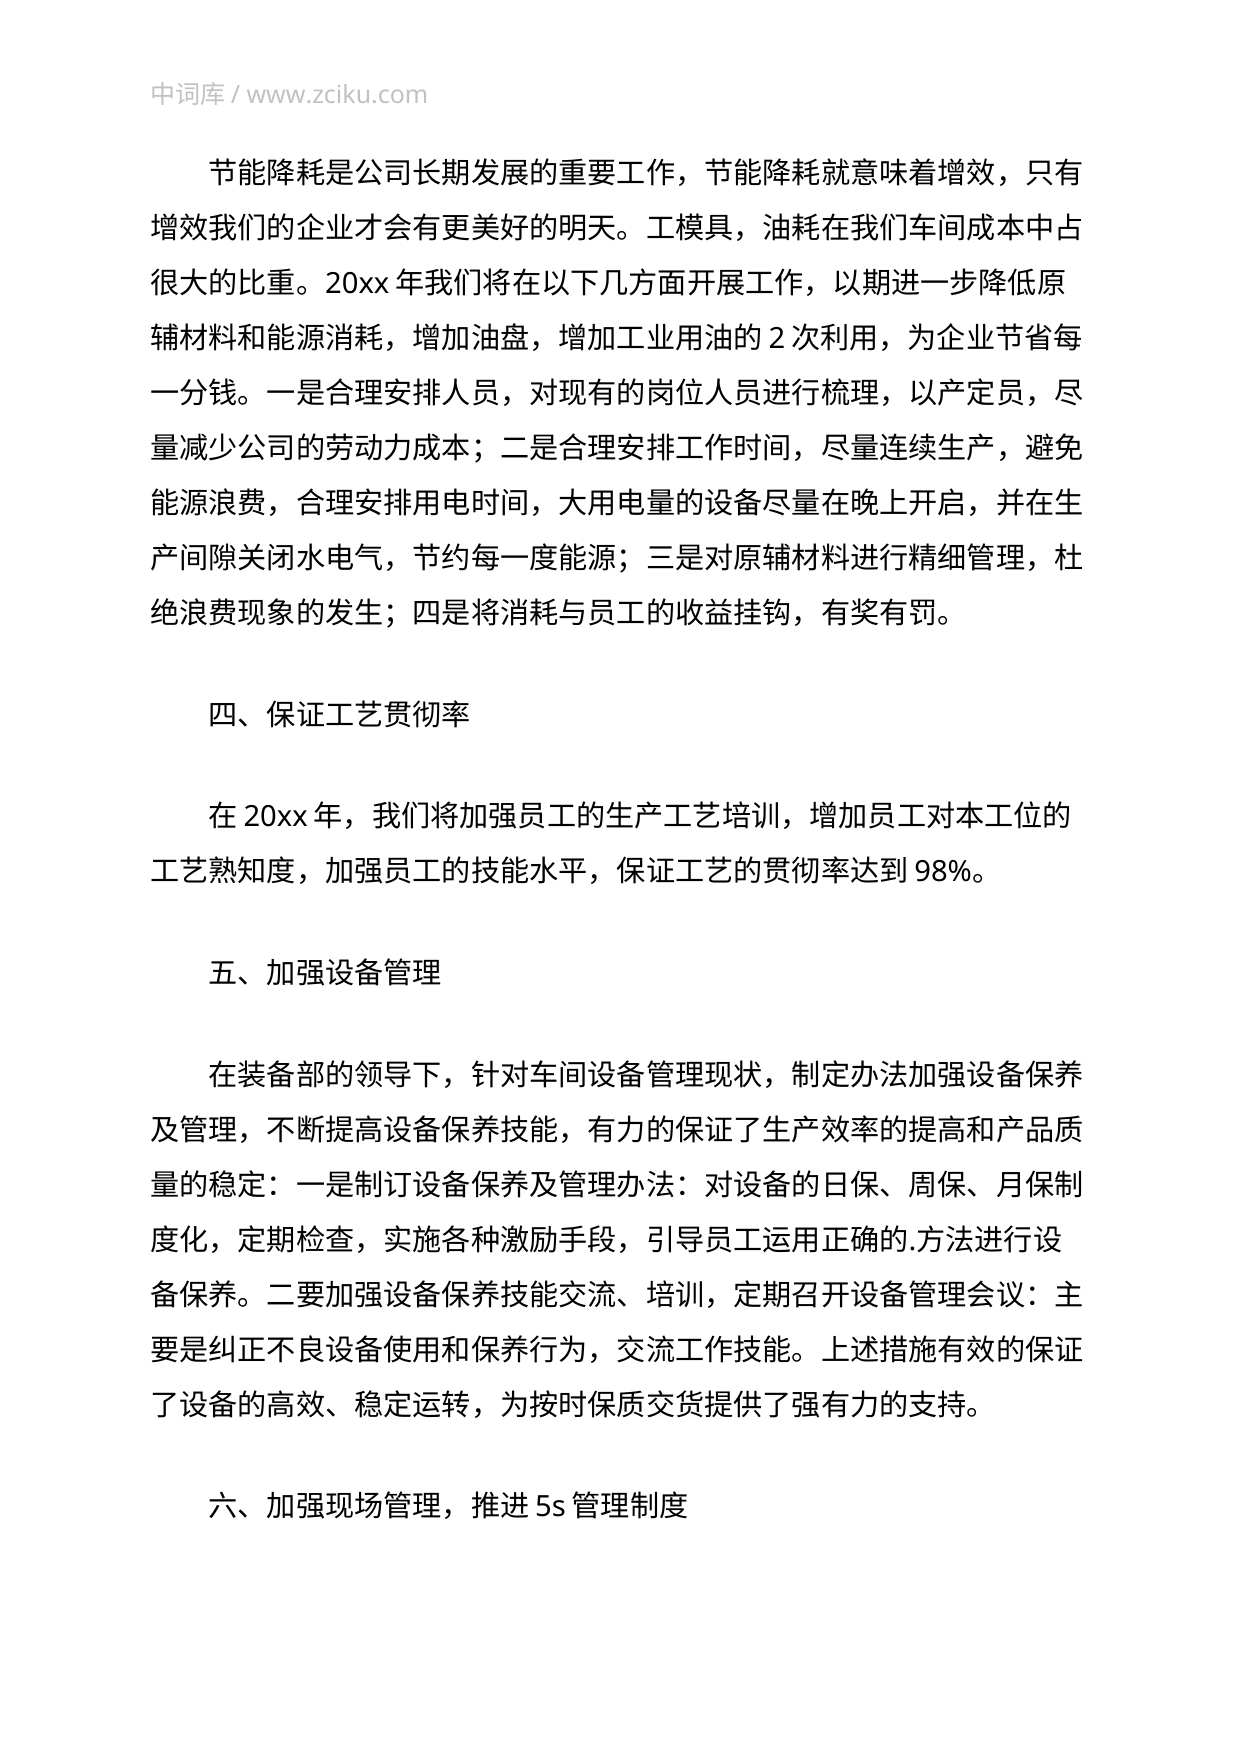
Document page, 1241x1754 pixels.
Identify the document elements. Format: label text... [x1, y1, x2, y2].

text 节能降耗是公司长期发展的重要工作，节能降耗就意味着增效，只有增效我们的企业才会有更美好的明天。工模具，油耗在我们车间成本中占很大的比重。20xx年我们将在以下几方面开展工作，以期进一步降低原辅材料和能源消耗，增加油盘，增加工业用油的2次利用，为企业节省每一分钱。一是合理安排人员，对现有的岗位人员进行梳理，以产定员，尽量减少公司的劳动力成本；二是合理安排工作时间，尽量连续生产，避免能源浪费，合理安排用电时间，大用电量的设备尽量在晚上开启，并在生产间隙关闭水电气，节约每一度能源；三是对原辅材料进行精细管理，杜绝浪费现象的发生；四是将消耗与员工的收益挂钩，有奖有罚。 [150, 150, 1090, 632]
text 四、保证工艺贯彻率 [150, 691, 1090, 733]
text 在20xx年，我们将加强员工的生产工艺培训，增加员工对本工位的工艺熟知度，加强员工的技能水平，保证工艺的贯彻率达到98%。 [150, 793, 1090, 890]
text 六、加强现场管理，推进5s管理制度 [150, 1483, 1090, 1525]
text 在装备部的领导下，针对车间设备管理现状，制定办法加强设备保养及管理，不断提高设备保养技能，有力的保证了生产效率的提高和产品质量的稳定：一是制订设备保养及管理办法：对设备的日保、周保、月保制度化，定期检查，实施各种激励手段，引导员工运用正确的.方法进行设备保养。二要加强设备保养技能交流、培训，定期召开设备管理会议：主要是纠正不良设备使用和保养行为，交流工作技能。上述措施有效的保证了设备的高效、稳定运转，为按时保质交货提供了强有力的支持。 [150, 1052, 1090, 1423]
text 五、加强设备管理 [150, 950, 1090, 992]
